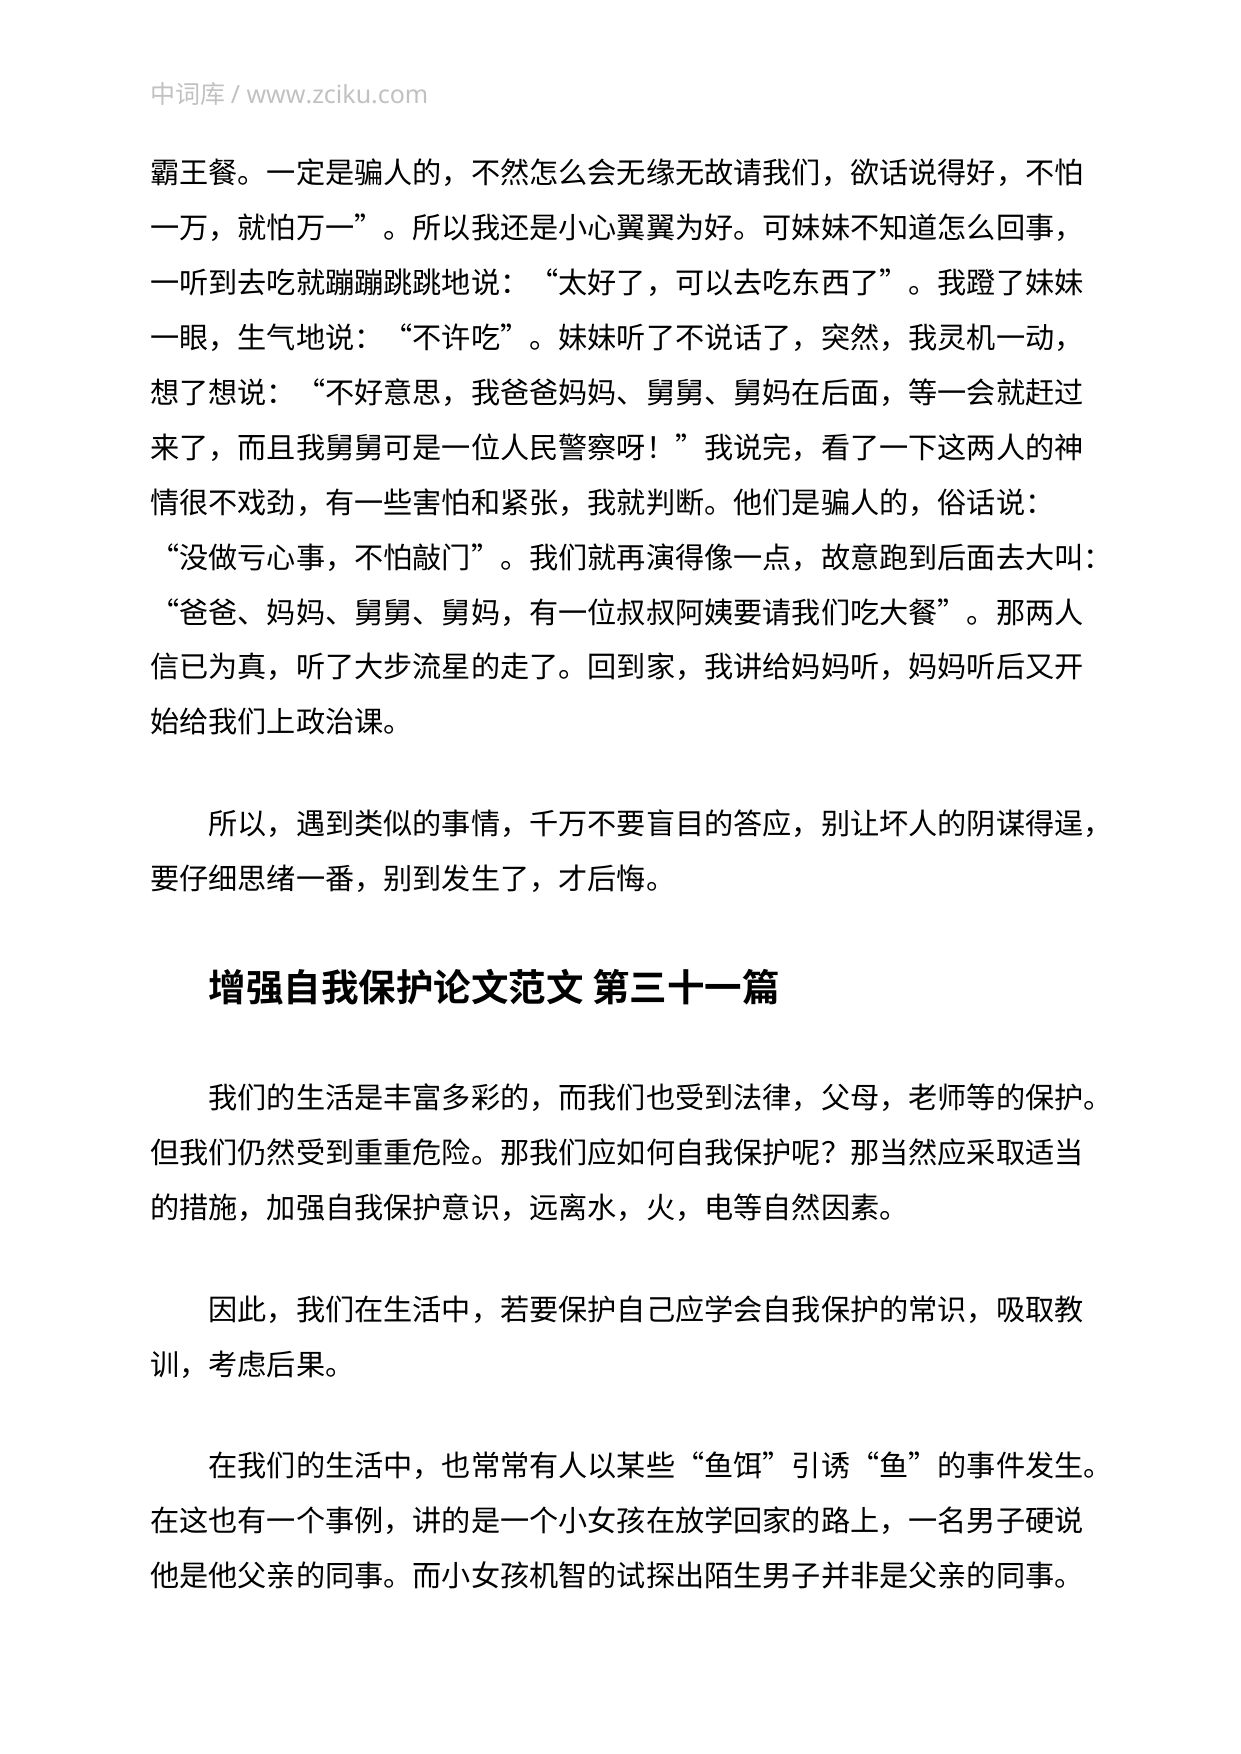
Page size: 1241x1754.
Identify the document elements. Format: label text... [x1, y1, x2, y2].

text 我们的生活是丰富多彩的，而我们也受到法律，父母，老师等的保护。但我们仍然受到重重危险。那我们应如何自我保护呢？那当然应采取适当的措施，加强自我保护意识，远离水，火，电等自然因素。 [150, 1075, 1090, 1227]
text 因此，我们在生活中，若要保护自己应学会自我保护的常识，吸取教训，考虑后果。 [150, 1286, 1090, 1383]
text 所以，遇到类似的事情，千万不要盲目的答应，别让坏人的阴谋得逞，要仔细思绪一番，别到发生了，才后悔。 [150, 801, 1090, 898]
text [150, 1443, 1090, 1595]
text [150, 150, 1090, 741]
text 增强自我保护论文范文 第三十一篇 [150, 957, 1090, 1012]
